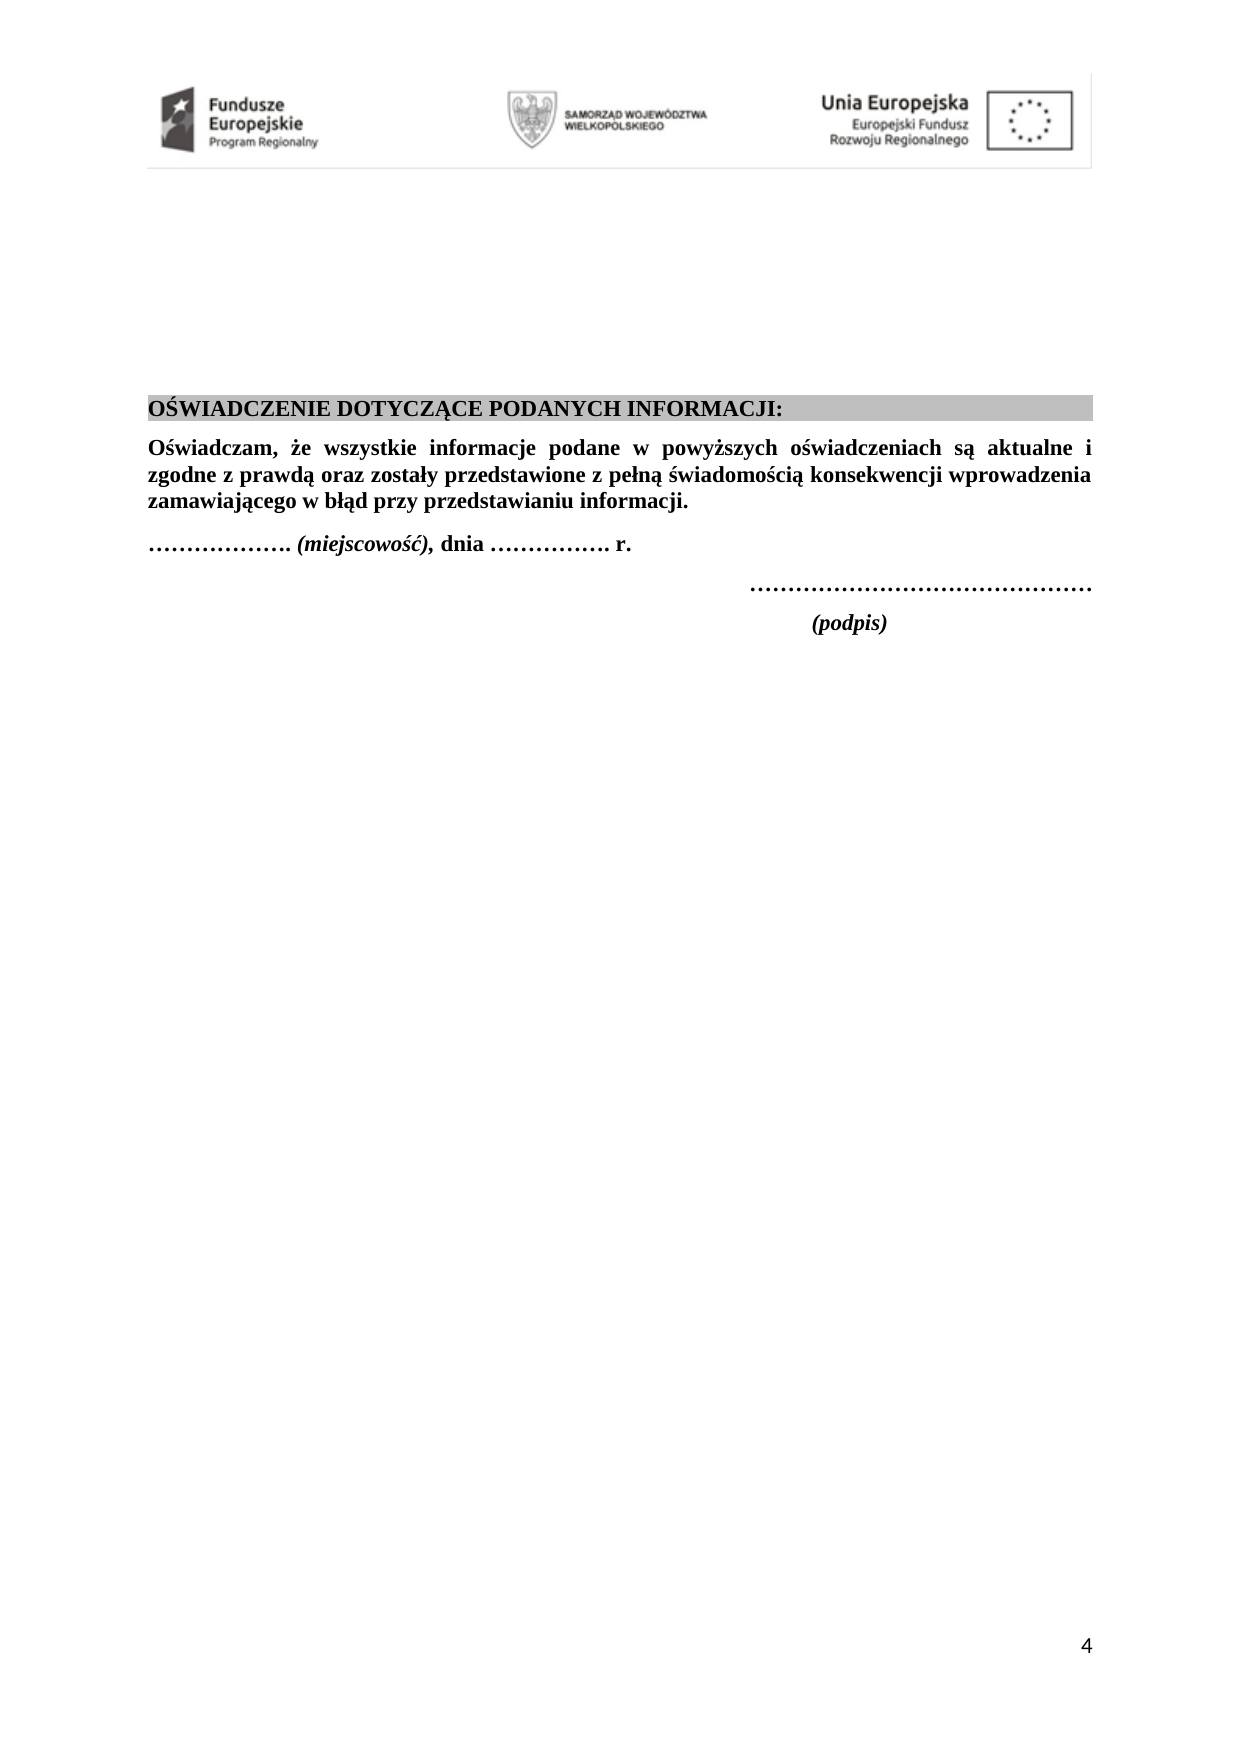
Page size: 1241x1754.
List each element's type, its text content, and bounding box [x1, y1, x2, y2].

text ………………. (miejscowość), dnia ……………. r. [148, 530, 1093, 556]
picture [147, 73, 1093, 170]
text OŚWIADCZENIE DOTYCZĄCE PODANYCH INFORMACJI: [148, 395, 1093, 421]
text Oświadczam, że wszystkie informacje podane w powyższych oświadczeniach są aktualne i zgodne z prawdą oraz zostały przedstawione z pełną świadomością konsekwencji wprowadzenia zamawiającego w błąd przy przedstawianiu informacji. [148, 434, 1093, 513]
text (podpis) [738, 609, 1093, 635]
text ……………………………………… [148, 569, 1093, 596]
